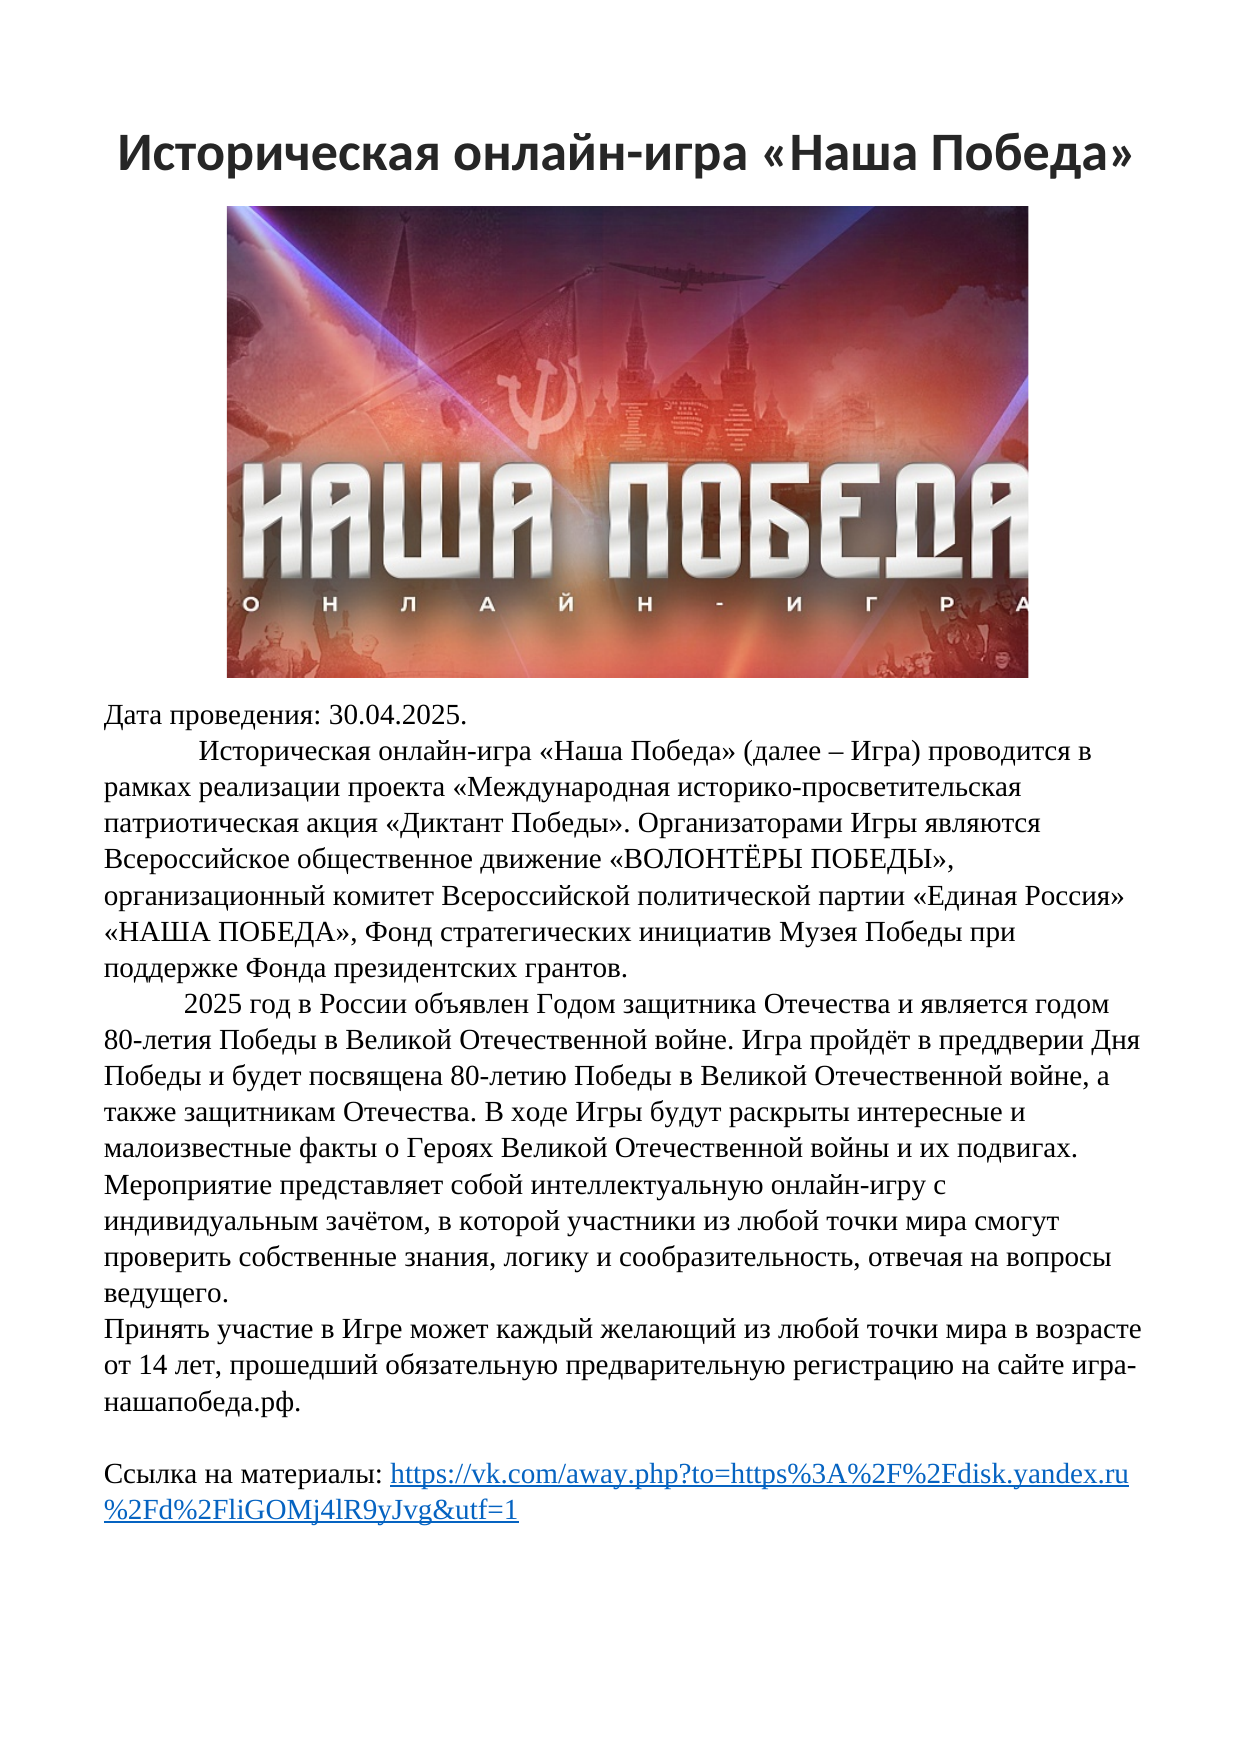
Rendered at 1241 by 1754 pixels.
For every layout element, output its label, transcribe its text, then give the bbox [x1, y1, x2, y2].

text Ссылка на материалы: https://vk.com/away.php?to=https%3A%2F%2Fdisk.yandex.ru%2Fd%2FliGOMj4lR9yJvg&utf=1 [103, 1456, 1152, 1526]
text Мероприятие представляет собой интеллектуальную онлайн-игру с индивидуальным зачётом, в которой участники из любой точки мира смогут проверить собственные знания, логику и сообразительность, отвечая на вопросы ведущего. [103, 1167, 1152, 1309]
text Историческая онлайн-игра «Наша Победа» (далее – Игра) проводится в [103, 733, 1152, 767]
text Историческая онлайн-игра «Наша Победа» [103, 118, 1152, 184]
text рамках реализации проекта «Международная историко-просветительская патриотическая акция «Диктант Победы». Организаторами Игры являются Всероссийское общественное движение «ВОЛОНТЁРЫ ПОБЕДЫ», организационный комитет Всероссийской политической партии «Единая Россия» «НАША ПОБЕДА», Фонд стратегических инициатив Музея Победы при поддержке Фонда президентских грантов. [103, 769, 1152, 983]
text Дата проведения: 30.04.2025. [103, 697, 1152, 730]
text Принять участие в Игре может каждый желающий из любой точки мира в возрасте от 14 лет, прошедший обязательную предварительную регистрацию на сайте игра-нашапобеда.рф. [103, 1311, 1152, 1417]
text 2025 год в России объявлен Годом защитника Отечества и является годом 80-летия Победы в Великой Отечественной войне. Игра пройдёт в преддверии Дня Победы и будет посвящена 80-летию Победы в Великой Отечественной войне, а также защитникам Отечества. В ходе Игры будут раскрыты интересные и малоизвестные факты о Героях Великой Отечественной войны и их подвигах. [103, 986, 1152, 1164]
picture [226, 206, 1029, 678]
